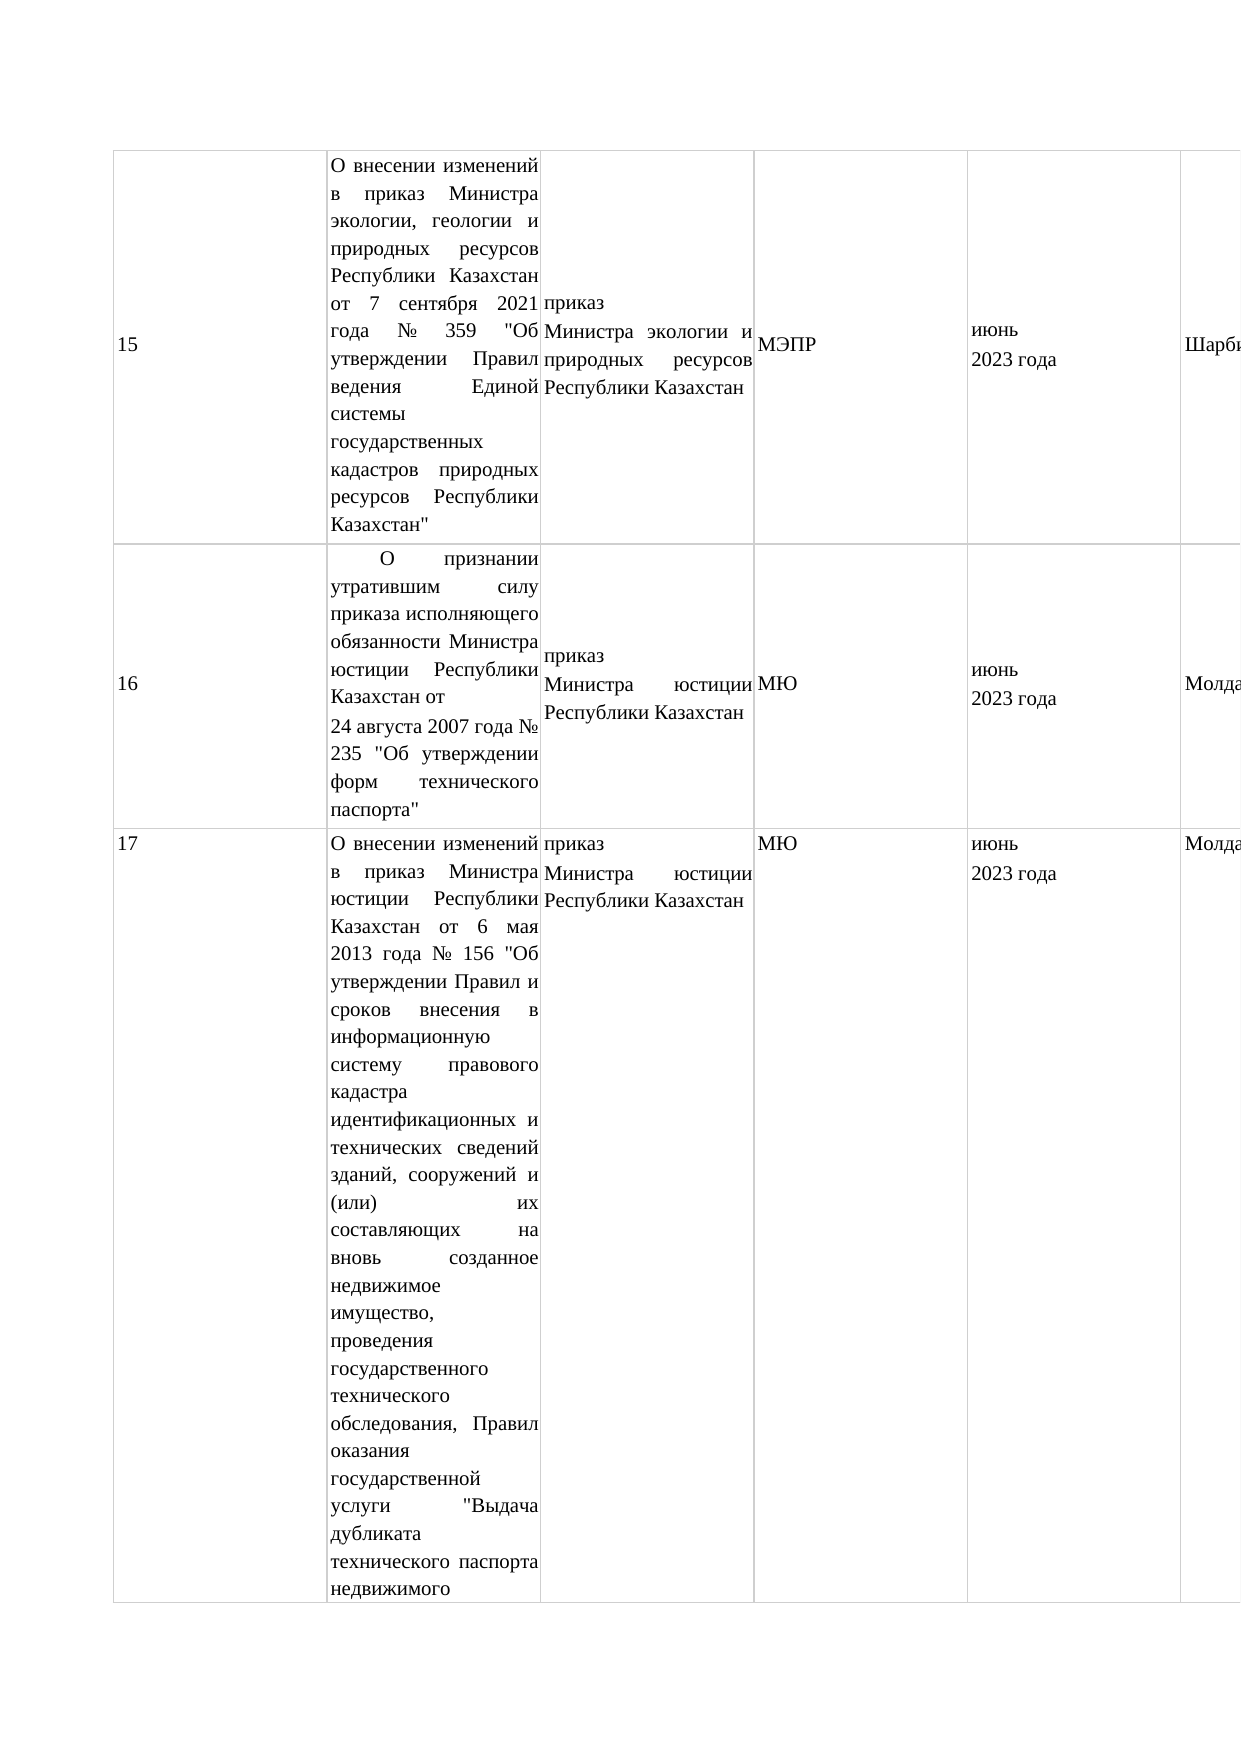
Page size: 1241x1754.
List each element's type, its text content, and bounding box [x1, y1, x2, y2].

table_cell приказ Министра экологии и природных ресурсов Республики Казахстан [541, 151, 753, 543]
table_cell 16 [114, 545, 326, 828]
table_cell июнь 2023 года [968, 151, 1180, 543]
table_cell июнь 2023 года [968, 829, 1180, 1602]
table_cell МЮ [755, 829, 967, 1602]
table_cell О внесении изменений в приказ Министра экологии, геологии и природных ресурсов Республики Казахстан от 7 сентября 2021 года № 359 "Об утверждении Правил ведения Единой системы государственных кадастров природных ресурсов Республики Казахстан" [328, 151, 540, 543]
table_cell Молдабеков Б.С. [1181, 829, 1240, 1602]
table_cell Шарбиев Н.К. [1181, 151, 1240, 543]
table_cell 17 [114, 829, 326, 1602]
table_cell МЮ [755, 545, 967, 828]
table_cell приказ Министра юстиции Республики Казахстан [541, 545, 753, 828]
table_cell июнь 2023 года [968, 545, 1180, 828]
table_cell МЭПР [755, 151, 967, 543]
table_cell 15 [114, 151, 326, 543]
table_cell Молдабеков Б.С. [1181, 545, 1240, 828]
table_cell О признании утратившим силу приказа исполняющего обязанности Министра юстиции Республики Казахстан от 24 августа 2007 года № 235 "Об утверждении форм технического паспорта" [328, 545, 540, 828]
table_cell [541, 829, 753, 1602]
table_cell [328, 829, 540, 1602]
